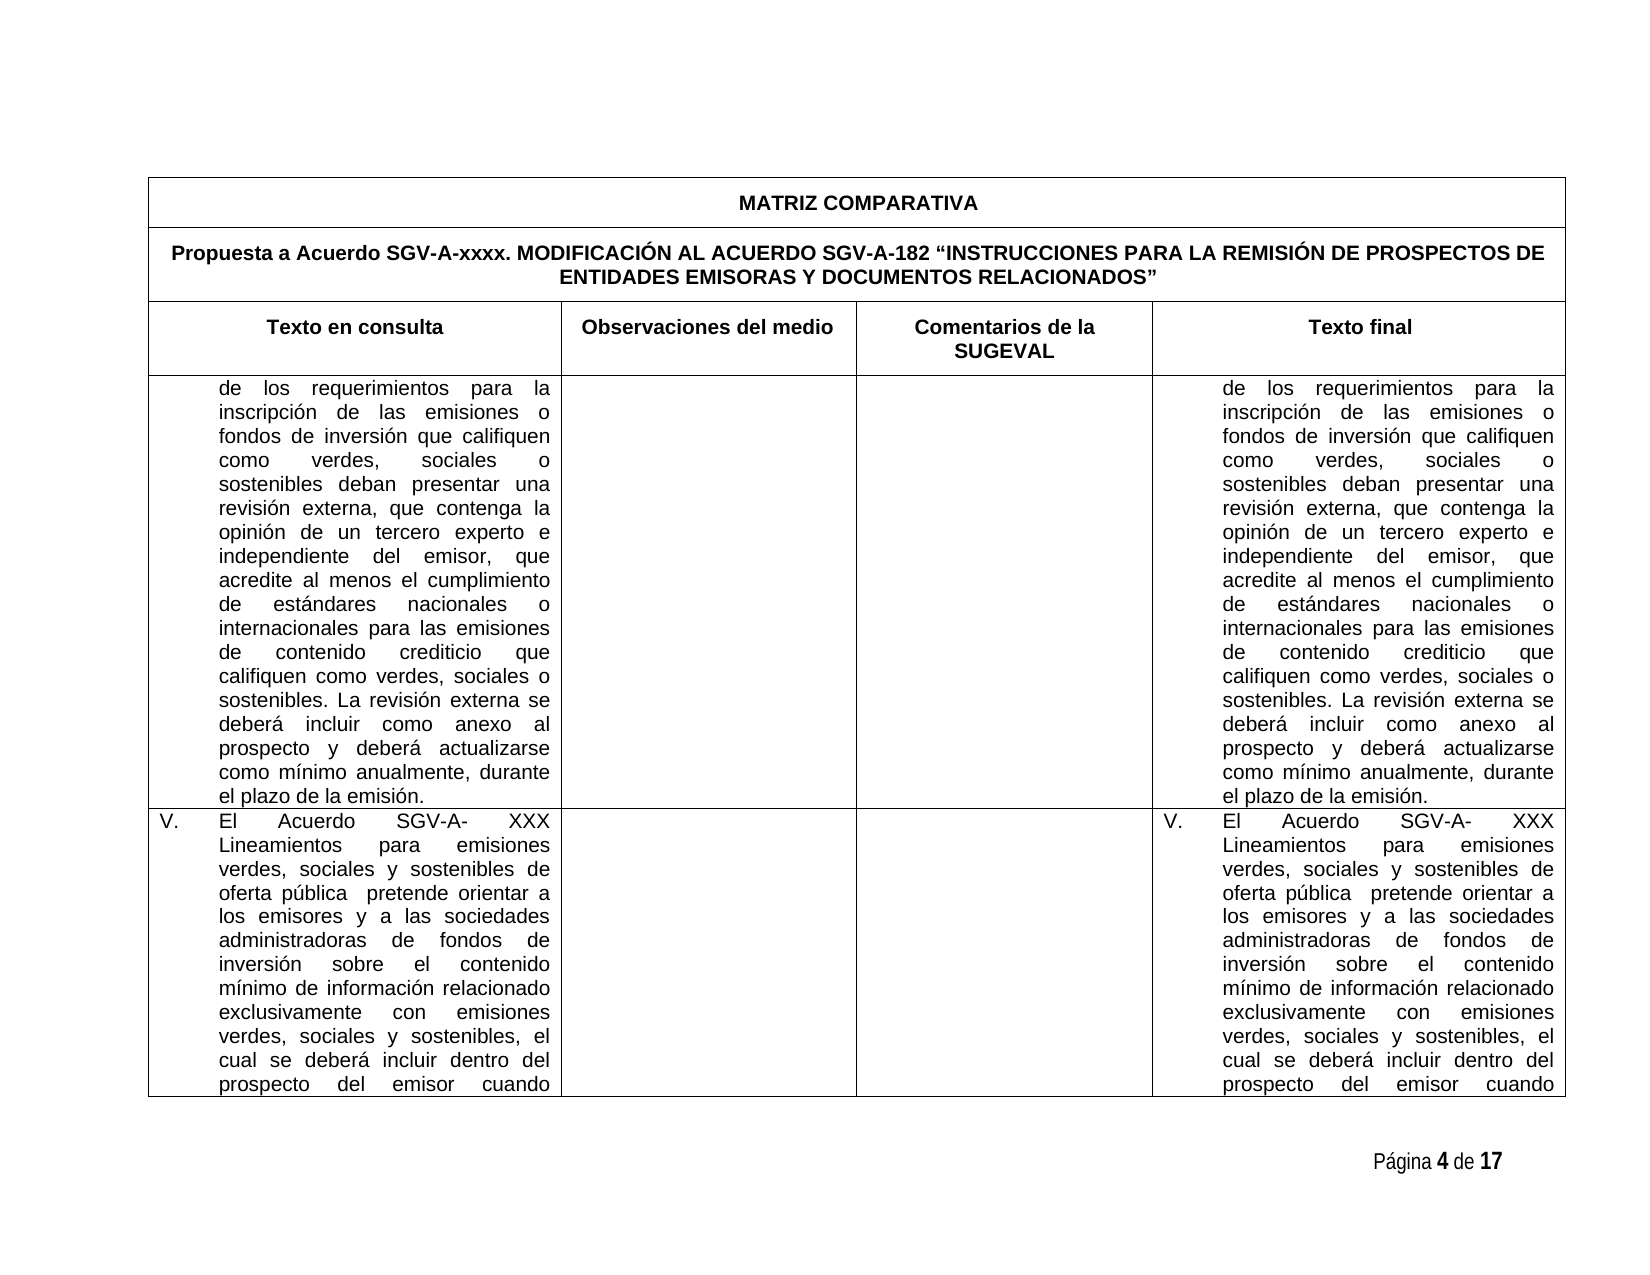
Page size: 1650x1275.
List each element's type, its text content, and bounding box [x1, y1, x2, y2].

table_cell [857, 809, 1152, 1096]
table_cell Texto final [1153, 302, 1565, 375]
table_cell [562, 809, 856, 1096]
table_cell Texto en consulta [149, 302, 561, 375]
table_cell [562, 376, 856, 807]
table_cell Comentarios de la SUGEVAL [857, 302, 1152, 375]
table_cell Observaciones del medio [562, 302, 856, 375]
table_header MATRIZ COMPARATIVA [149, 178, 1565, 227]
table_cell Propuesta a Acuerdo SGV-A-xxxx. MODIFICACIÓN AL ACUERDO SGV-A-182 “INSTRUCCIONES PARA LA REMISIÓN DE PROSPECTOS DE ENTIDADES EMISORAS Y DOCUMENTOS RELACIONADOS” [149, 228, 1565, 301]
table_cell [857, 376, 1152, 807]
